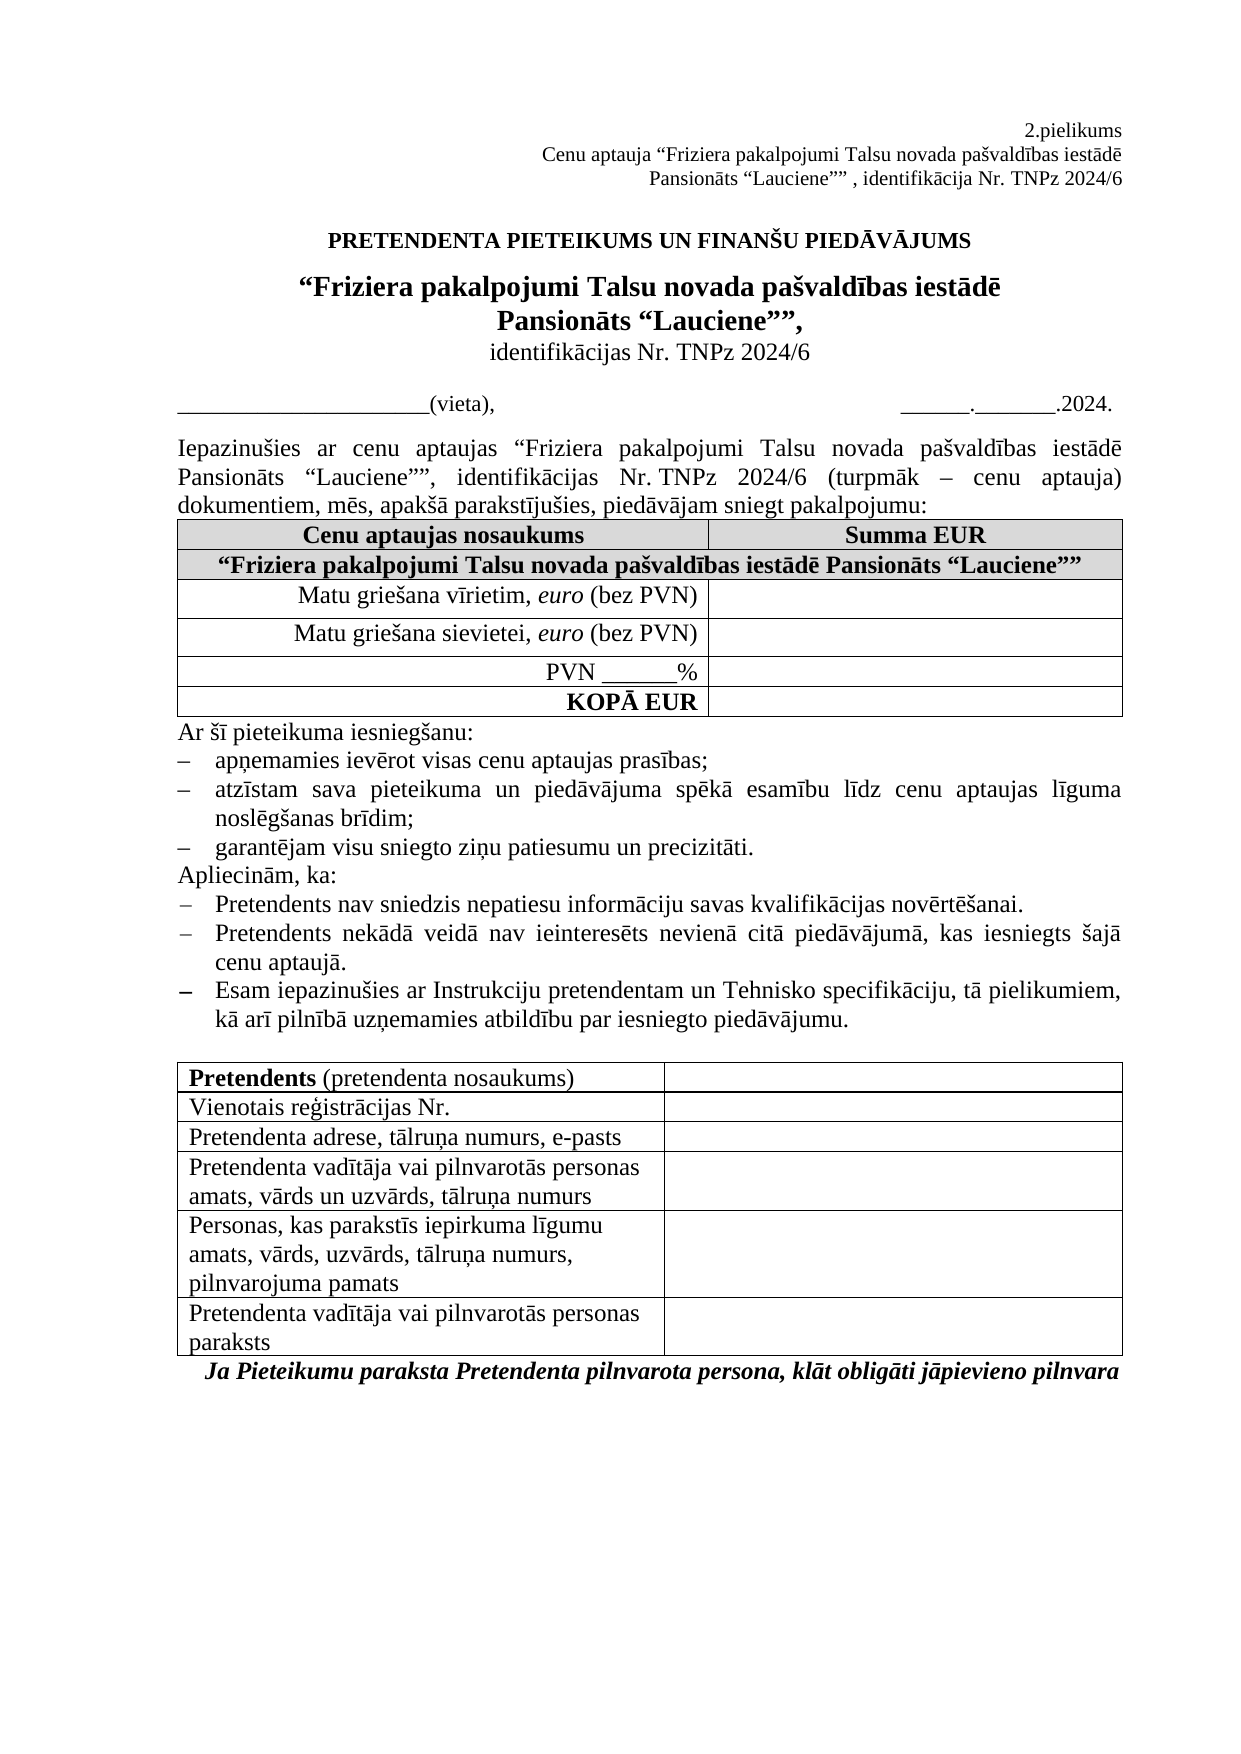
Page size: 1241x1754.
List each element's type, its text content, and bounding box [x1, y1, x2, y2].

text Iepazinušies ar cenu aptaujas “Friziera pakalpojumi Talsu novada pašvaldības iestādē Pansionāts “Lauciene””, identifikācijas Nr. TNPz 2024/6 (turpmāk – cenu aptauja) dokumentiem, mēs, apakšā parakstījušies, piedāvājam sniegt pakalpojumu: [177, 433, 1122, 519]
text Apliecinām, ka: [177, 860, 1122, 889]
text Cenu aptauja “Friziera pakalpojumi Talsu novada pašvaldības iestādē [177, 142, 1122, 166]
table_cell [665, 1152, 1122, 1209]
table_cell Pretendenta vadītāja vai pilnvarotās personas paraksts [178, 1298, 664, 1355]
table_header Pretendents (pretendenta nosaukums) [178, 1063, 664, 1091]
table_cell [709, 580, 1122, 617]
table_cell Matu griešana vīrietim, euro (bez ) [178, 580, 708, 617]
table_cell Vienotais reģistrācijas Nr. [178, 1093, 664, 1121]
table_cell [665, 1093, 1122, 1121]
list apņemamies ievērot visas cenu aptaujas prasības; [177, 745, 1122, 774]
text PRETENDENTA PIETEIKUMS UN FINANŠU PIEDĀVĀJUMS [177, 227, 1122, 253]
text Ja Pieteikumu paraksta Pretendenta pilnvarota persona, klāt obligāti jāpievieno pilnvara [177, 1356, 1122, 1385]
list Pretendents nekādā veidā nav ieinteresēts nevienā citā piedāvājumā, kas iesniegts šajā cenu aptaujā. [177, 918, 1122, 975]
list Esam iepazinušies ar Instrukciju pretendentam un Tehnisko specifikāciju, tā pielikumiem, kā arī pilnībā uzņemamies atbildību par iesniegto piedāvājumu. [177, 975, 1122, 1033]
list garantējam visu sniegto ziņu patiesumu un precizitāti. [177, 832, 1122, 860]
list Pretendents nav sniedzis nepatiesu informāciju savas kvalifikācijas novērtēšanai. [177, 889, 1122, 918]
table_cell Matu griešana sievietei, euro (bez PVN) [178, 619, 708, 656]
list atzīstam sava pieteikuma un piedāvājuma spēkā esamību līdz cenu aptaujas līguma noslēgšanas brīdim; [177, 774, 1122, 832]
table_cell Pretendenta adrese, tālruņa numurs, e-pasts [178, 1122, 664, 1151]
table_cell Pretendenta vadītāja vai pilnvarotās personas amats, vārds un uzvārds, tālruņa numurs [178, 1152, 664, 1209]
text Pansionāts “Lauciene””, [177, 303, 1122, 337]
table_header Summa EUR [709, 520, 1122, 549]
text “Friziera pakalpojumi Talsu novada pašvaldības iestādē [177, 269, 1122, 303]
table_cell [665, 1122, 1122, 1151]
table_cell PVN ______% [178, 657, 708, 686]
text ______________________(vieta), ______._______.2024. [177, 390, 1122, 417]
table_cell “Friziera pakalpojumi Talsu novada pašvaldības iestādē Pansionāts “Lauciene”” [178, 550, 1122, 579]
table_cell [665, 1211, 1122, 1297]
table_header Cenu aptaujas nosaukums [178, 520, 708, 549]
text identifikācijas Nr. TNPz 2024/6 [177, 337, 1122, 365]
table_cell [709, 657, 1122, 686]
table_cell [709, 619, 1122, 656]
table_cell KOPĀ EUR [178, 687, 708, 716]
table_header [665, 1063, 1122, 1091]
table_cell [665, 1298, 1122, 1355]
text Pansionāts “Lauciene”” , identifikācija Nr. TNPz 2024/6 [177, 166, 1122, 190]
text 2.pielikums [177, 118, 1122, 142]
table_cell Personas, kas parakstīs iepirkuma līgumu amats, vārds, uzvārds, tālruņa numurs, pilnvarojuma pamats [178, 1211, 664, 1297]
text Ar šī pieteikuma iesniegšanu: [177, 717, 1122, 745]
table_cell [709, 687, 1122, 716]
